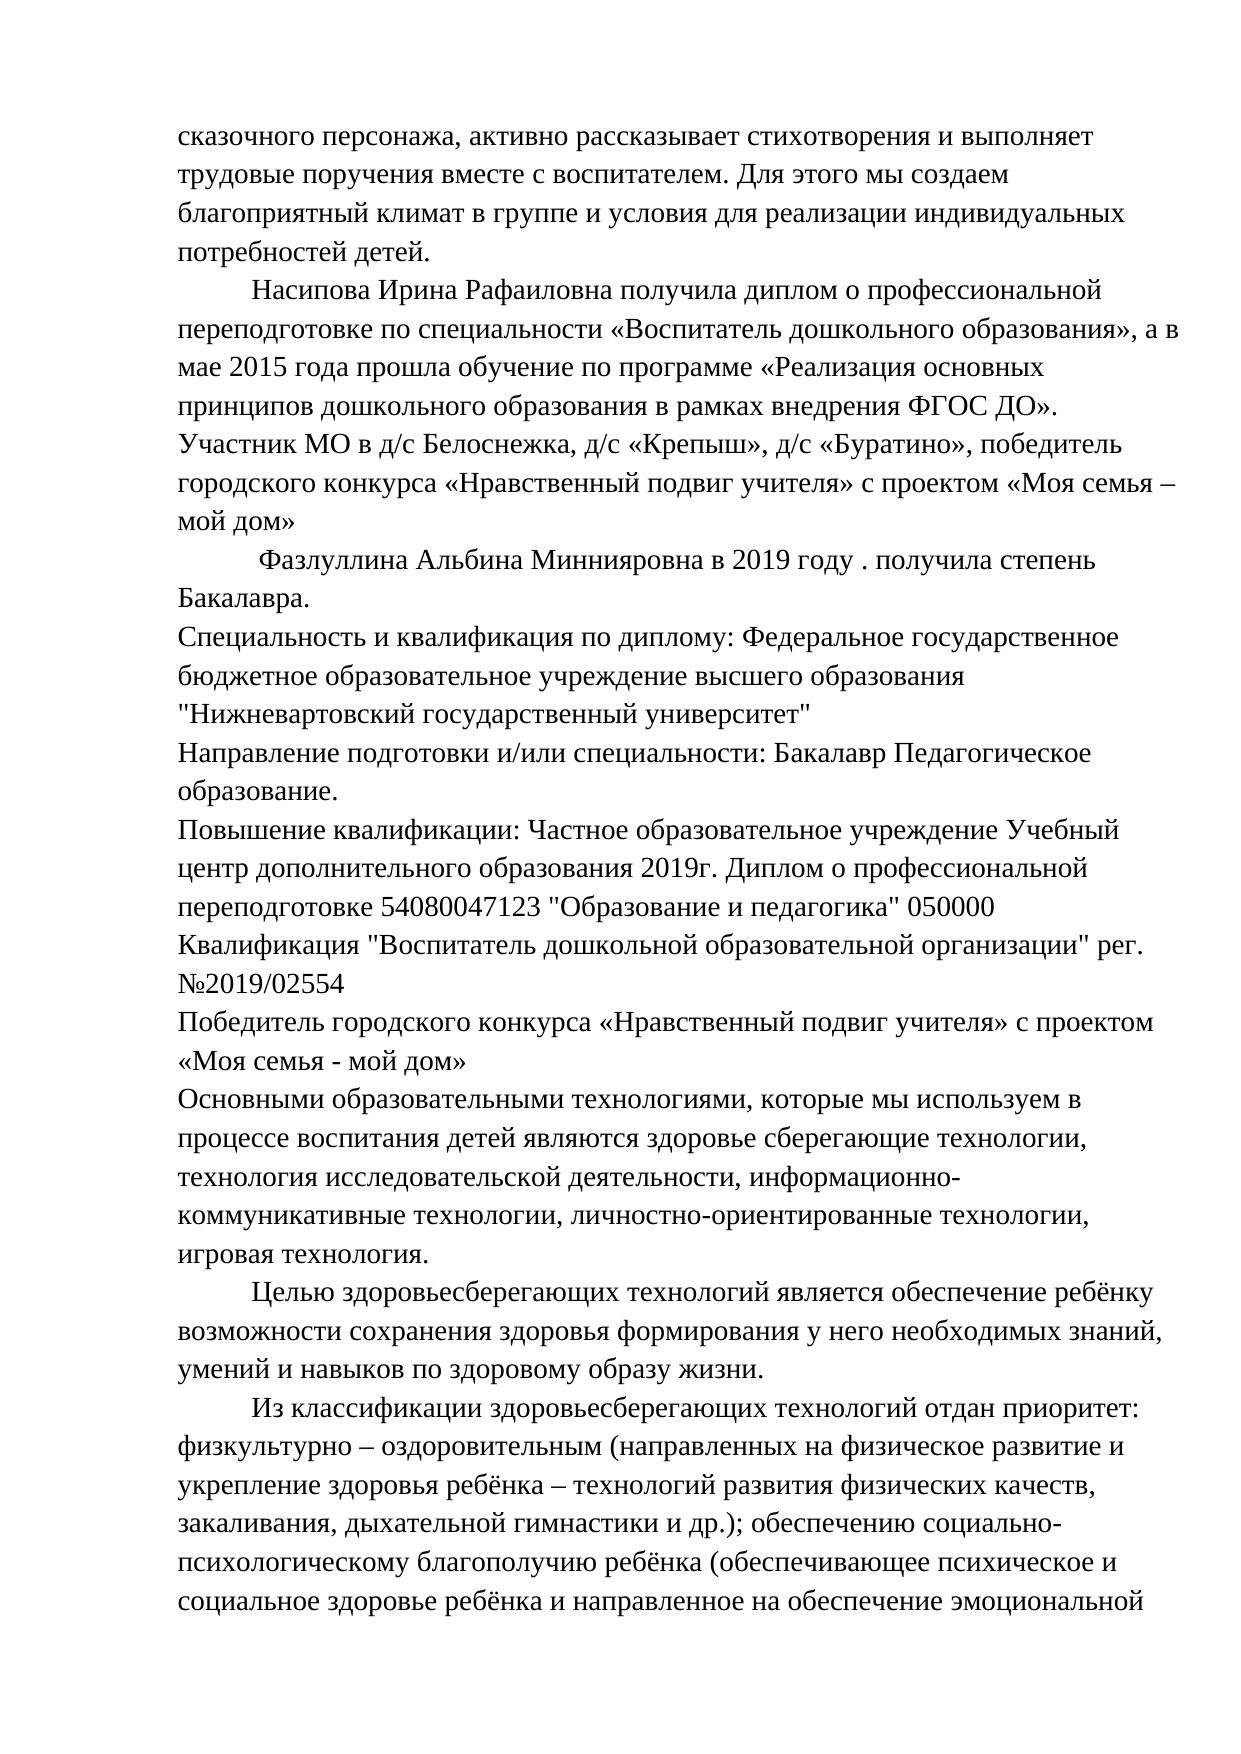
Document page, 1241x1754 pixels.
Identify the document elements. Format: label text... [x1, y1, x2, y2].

text Фазлуллина Альбина Миннияровна в 2019 году . получила степень Бакалавра. Специальность и квалификация по диплому: Федеральное государственное бюджетное образовательное учреждение высшего образования "Нижневартовский государственный университет" Направление подготовки и/или специальности: Бакалавр Педагогическое образование. Повышение квалификации: Частное образовательное учреждение Учебный центр дополнительного образования 2019г. Диплом о профессиональной переподготовке 54080047123 "Образование и педагогика" 050000 Квалификация "Воспитатель дошкольной образовательной организации" рег.№2019/02554 [177, 542, 1181, 999]
text Победитель городского конкурса «Нравственный подвиг учителя» с проектом «Моя семья - мой дом» [177, 1004, 1181, 1077]
text Насипова Ирина Рафаиловна получила диплом о профессиональной переподготовке по специальности «Воспитатель дошкольного образования», а в мае 2015 года прошла обучение по программе «Реализация основных принципов дошкольного образования в рамках внедрения ФГОС ДО». Участник МО в д/с Белоснежка, д/с «Крепыш», д/с «Буратино», победитель городского конкурса «Нравственный подвиг учителя» с проектом «Моя семья – мой дом» [177, 272, 1181, 537]
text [177, 118, 1181, 267]
text Основными образовательными технологиями, которые мы используем в процессе воспитания детей являются здоровье сберегающие технологии, технология исследовательской деятельности, информационно-коммуникативные технологии, личностно-ориентированные технологии, игровая технология. [177, 1082, 1181, 1269]
text Целью здоровьесберегающих технологий является обеспечение ребёнку возможности сохранения здоровья формирования у него необходимых знаний, умений и навыков по здоровому образу жизни. [177, 1274, 1181, 1385]
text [177, 1390, 1181, 1616]
